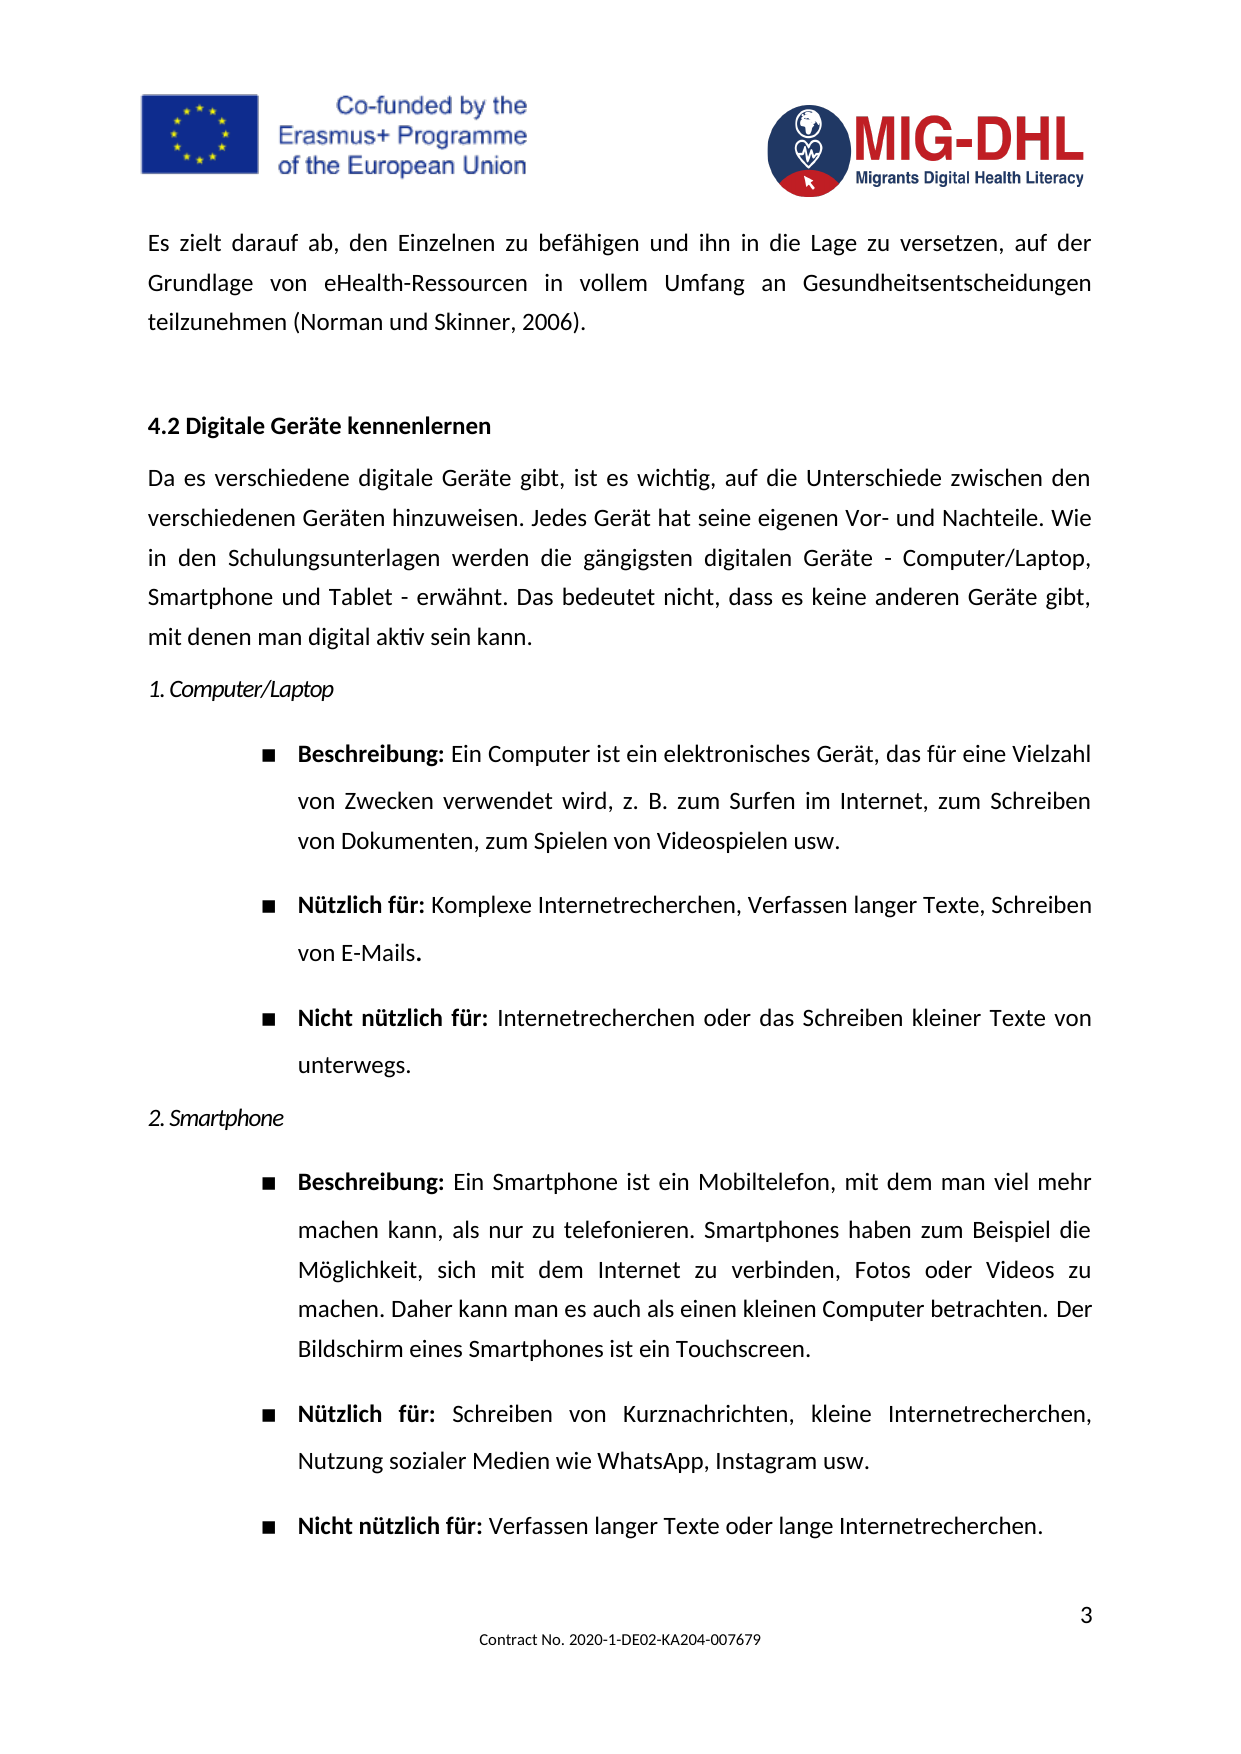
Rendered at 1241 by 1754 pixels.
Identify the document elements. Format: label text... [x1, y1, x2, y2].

list Beschreibung: Ein Smartphone ist ein Mobiltelefon, mit dem man viel mehr machen kann, als nur zu telefonieren. Smartphones haben zum Beispiel die Möglichkeit, sich mit dem Internet zu verbinden, Fotos oder Videos zu machen. Daher kann man es auch als einen kleinen Computer betrachten. Der Bildschirm eines Smartphones ist ein Touchscreen. [260, 1154, 1093, 1363]
picture [767, 105, 1084, 197]
list Beschreibung: Ein Computer ist ein elektronisches Gerät, das für eine Vielzahl von Zwecken verwendet wird, z. B. zum Surfen im Internet, zum Schreiben von Dokumenten, zum Spielen von Videospielen usw. [260, 725, 1093, 855]
title 1. Computer/Laptop [148, 673, 1093, 703]
text Da es verschiedene digitale Geräte gibt, ist es wichtig, auf die Unterschiede zwischen den verschiedenen Geräten hinzuweisen. Jedes Gerät hat seine eigenen Vor- und Nachteile. Wie in den Schulungsunterlagen werden die gängigsten digitalen Geräte - Computer/Laptop, Smartphone und Tablet - erwähnt. Das bedeutet nicht, dass es keine anderen Geräte gibt, mit denen man digital aktiv sein kann. [148, 462, 1093, 651]
picture [118, 73, 547, 197]
title 2. Smartphone [148, 1102, 1093, 1132]
list Nicht nützlich für: Internetrecherchen oder das Schreiben kleiner Texte von unterwegs. [260, 989, 1093, 1080]
list Nützlich für: Schreiben von Kurznachrichten, kleine Internetrecherchen, Nutzung sozialer Medien wie WhatsApp, Instagram usw. [260, 1385, 1093, 1476]
list Nicht nützlich für: Verfassen langer Texte oder lange Internetrecherchen. [260, 1497, 1093, 1549]
list Nützlich für: Komplexe Internetrecherchen, Verfassen langer Texte, Schreiben von E-Mails. [260, 877, 1093, 968]
subtitle 4.2 Digitale Geräte kennenlernen [148, 410, 1093, 441]
